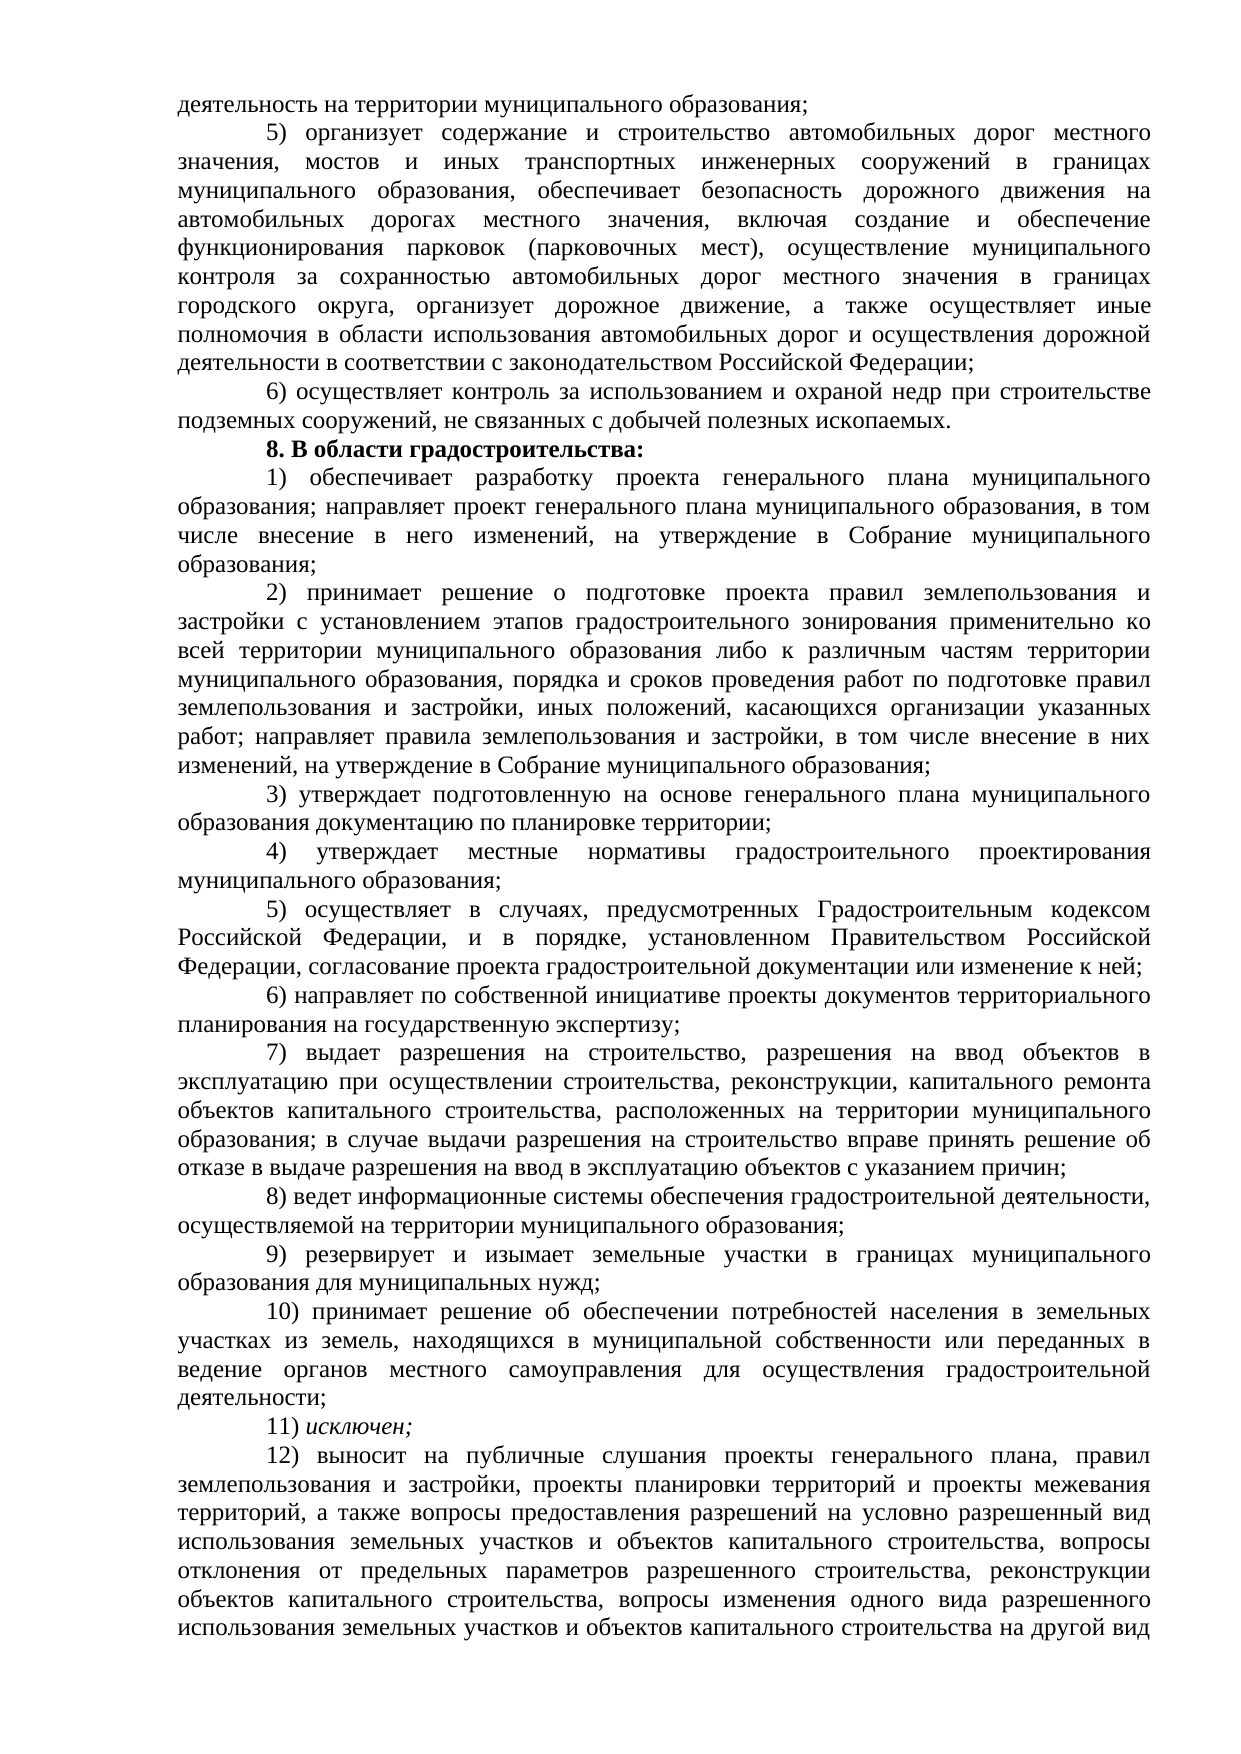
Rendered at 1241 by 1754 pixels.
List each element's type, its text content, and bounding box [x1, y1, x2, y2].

text 11) исключен; [177, 1411, 1152, 1440]
text 6) направляет по собственной инициативе проекты документов территориального планирования на государственную экспертизу; [177, 980, 1152, 1037]
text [177, 89, 1152, 117]
text 5) организует содержание и строительство автомобильных дорог местного значения, мостов и иных транспортных инженерных сооружений в границах муниципального образования, обеспечивает безопасность дорожного движения на автомобильных дорогах местного значения, включая создание и обеспечение функционирования парковок (парковочных мест), осуществление муниципального контроля за сохранностью автомобильных дорог местного значения в границах городского округа, организует дорожное движение, а также осуществляет иные полномочия в области использования автомобильных дорог и осуществления дорожной деятельности в соответствии с законодательством Российской Федерации; [177, 117, 1152, 376]
text 3) утверждает подготовленную на основе генерального плана муниципального образования документацию по планировке территории; [177, 779, 1152, 836]
text 4) утверждает местные нормативы градостроительного проектирования муниципального образования; [177, 836, 1152, 894]
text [177, 1440, 1152, 1641]
text 9) резервирует и изымает земельные участки в границах муниципального образования для муниципальных нужд; [177, 1239, 1152, 1296]
text 5) осуществляет в случаях, предусмотренных Градостроительным кодексом Российской Федерации, и в порядке, установленном Правительством Российской Федерации, согласование проекта градостроительной документации или изменение к ней; [177, 894, 1152, 980]
text 8) ведет информационные системы обеспечения градостроительной деятельности, осуществляемой на территории муниципального образования; [177, 1181, 1152, 1239]
text 2) принимает решение о подготовке проекта правил землепользования и застройки с установлением этапов градостроительного зонирования применительно ко всей территории муниципального образования либо к различным частям территории муниципального образования, порядка и сроков проведения работ по подготовке правил землепользования и застройки, иных положений, касающихся организации указанных работ; направляет правила землепользования и застройки, в том числе внесение в них изменений, на утверждение в Собрание муниципального образования; [177, 577, 1152, 779]
text 1) обеспечивает разработку проекта генерального плана муниципального образования; направляет проект генерального плана муниципального образования, в том числе внесение в него изменений, на утверждение в Собрание муниципального образования; [177, 462, 1152, 577]
text 10) принимает решение об обеспечении потребностей населения в земельных участках из земель, находящихся в муниципальной собственности или переданных в ведение органов местного самоуправления для осуществления градостроительной деятельности; [177, 1296, 1152, 1411]
text 8. В области градостроительства: [177, 434, 1152, 462]
text 6) осуществляет контроль за использованием и охраной недр при строительстве подземных сооружений, не связанных с добычей полезных ископаемых. [177, 376, 1152, 434]
text 7) выдает разрешения на строительство, разрешения на ввод объектов в эксплуатацию при осуществлении строительства, реконструкции, капитального ремонта объектов капитального строительства, расположенных на территории муниципального образования; в случае выдачи разрешения на строительство вправе принять решение об отказе в выдаче разрешения на ввод в эксплуатацию объектов с указанием причин; [177, 1037, 1152, 1181]
